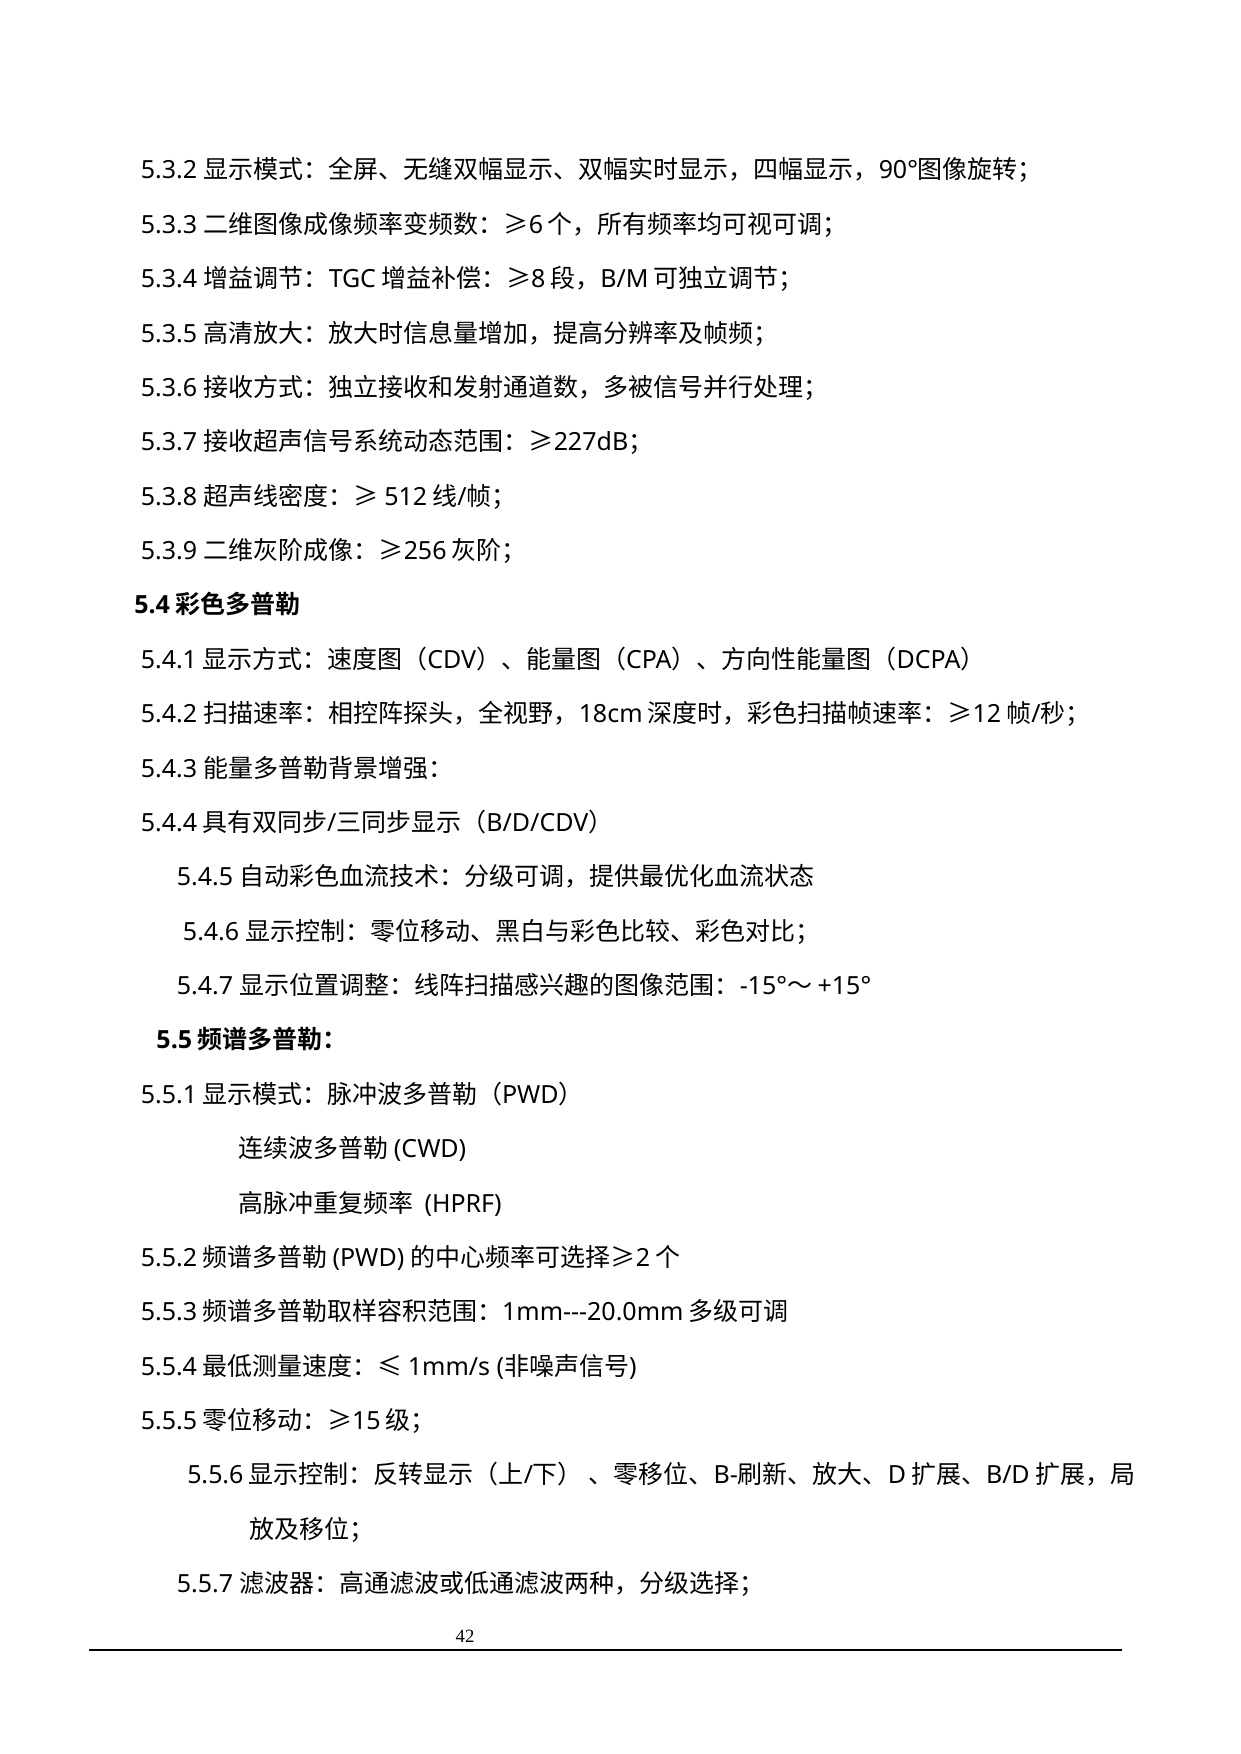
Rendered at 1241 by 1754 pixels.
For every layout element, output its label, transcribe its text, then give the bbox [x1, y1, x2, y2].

text 5.5.4最低测量速度：≤ 1mm/s (非噪声信号) [89, 1346, 1138, 1382]
text 5.4.5 自动彩色血流技术：分级可调，提供最优化血流状态 [89, 857, 1141, 893]
text 5.5.3频谱多普勒取样容积范围：1mm---20.0mm多级可调 [89, 1292, 1138, 1328]
text 5.4.7 显示位置调整：线阵扫描感兴趣的图像范围：-15°～ +15° [89, 966, 1141, 1002]
text 5.5.7 滤波器：高通滤波或低通滤波两种，分级选择； [89, 1564, 1141, 1600]
text 5.3.9 二维灰阶成像：≥256灰阶； [89, 531, 1138, 567]
text 5.5.6显示控制：反转显示（上/下） 、零移位、B-刷新、放大、D扩展、B/D扩展，局放及移位； [187, 1455, 1141, 1546]
text 5.3.6 接收方式：独立接收和发射通道数，多被信号并行处理； [89, 367, 1138, 404]
text 5.4彩色多普勒 [89, 585, 1138, 621]
text 连续波多普勒 (CWD) [89, 1129, 1122, 1165]
text 5.3.4 增益调节：TGC增益补偿：≥8段，B/M可独立调节； [89, 259, 1138, 295]
text 高脉冲重复频率 (HPRF) [89, 1183, 1122, 1219]
text 5.3.2 显示模式：全屏、无缝双幅显示、双幅实时显示，四幅显示，90°图像旋转； [89, 150, 1122, 186]
text 5.4.2 扫描速率：相控阵探头，全视野，18cm深度时，彩色扫描帧速率：≥12帧/秒； [89, 694, 1122, 730]
text 5.5.1显示模式：脉冲波多普勒（PWD） [89, 1074, 1122, 1111]
text 5.4.6 显示控制：零位移动、黑白与彩色比较、彩色对比； [89, 911, 1141, 947]
text 5.4.1显示方式：速度图（CDV）、能量图（CPA）、方向性能量图（DCPA） [89, 639, 1122, 676]
text 5.4.4具有双同步/三同步显示（B/D/CDV） [89, 802, 1122, 839]
text 5.3.7 接收超声信号系统动态范围：≥227dB； [89, 422, 1138, 458]
text 5.4.3 能量多普勒背景增强： [89, 748, 1122, 784]
text 5.3.8 超声线密度：≥ 512线/帧； [89, 476, 1138, 512]
text 5.5.2频谱多普勒 (PWD) 的中心频率可选择≥2个 [89, 1237, 1138, 1274]
text 5.5频谱多普勒： [89, 1020, 1122, 1056]
text 5.5.5零位移动：≥15级； [89, 1401, 1138, 1437]
text 5.3.3 二维图像成像频率变频数：≥6个，所有频率均可视可调； [89, 204, 1138, 241]
text 5.3.5 高清放大：放大时信息量增加，提高分辨率及帧频； [89, 313, 1138, 349]
